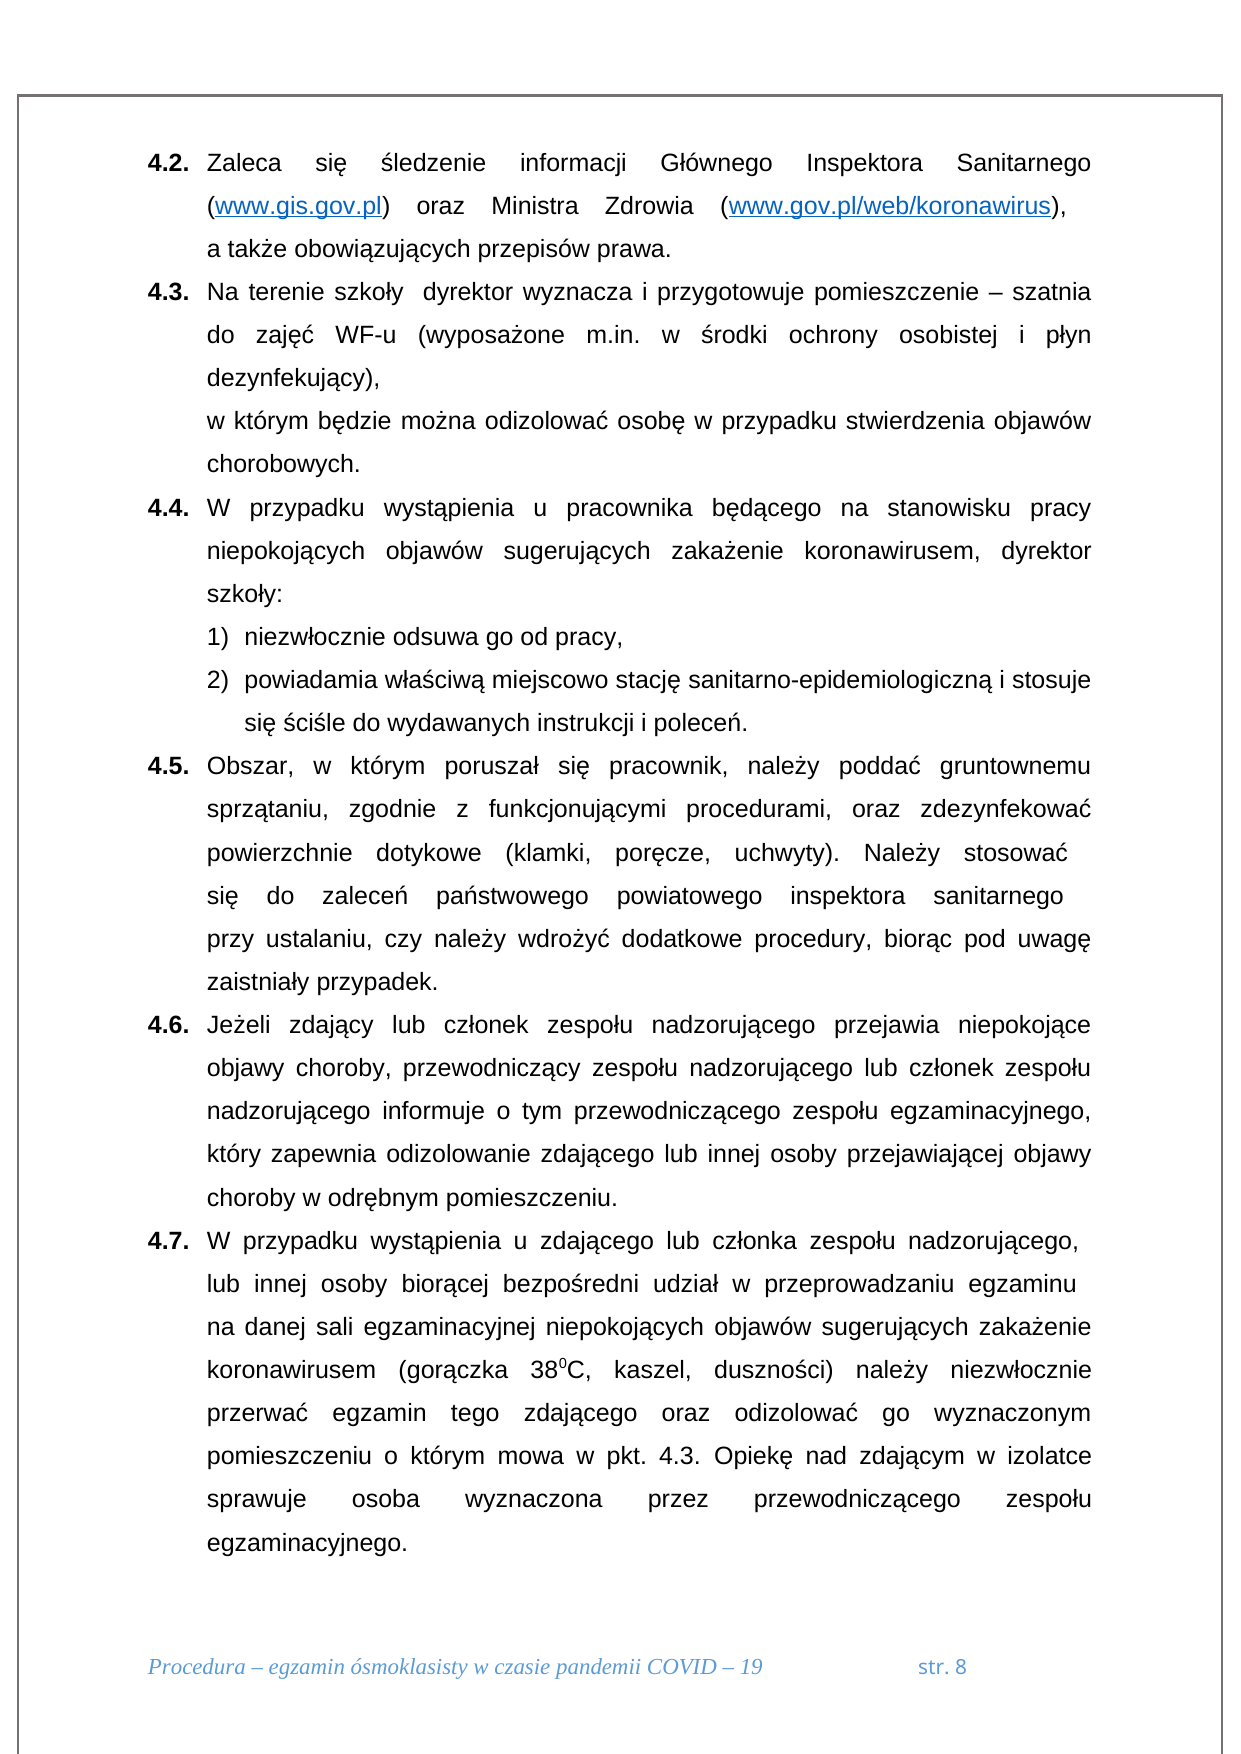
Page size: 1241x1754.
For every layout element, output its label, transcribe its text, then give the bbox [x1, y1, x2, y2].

list Obszar, w którym poruszał się pracownik, należy poddać gruntownemu sprzątaniu, zgodnie z funkcjonującymi procedurami, oraz zdezynfekować powierzchnie dotykowe (klamki, poręcze, uchwyty). Należy stosować się do zaleceń państwowego powiatowego inspektora sanitarnego przy ustalaniu, czy należy wdrożyć dodatkowe procedury, biorąc pod uwagę zaistniały przypadek. [148, 751, 1093, 996]
list W przypadku wystąpienia u zdającego lub członka zespołu nadzorującego, lub innej osoby biorącej bezpośredni udział w przeprowadzaniu egzaminu na danej sali egzaminacyjnej niepokojących objawów sugerujących zakażenie koronawirusem (gorączka 380C, kaszel, duszności) należy niezwłocznie przerwać egzamin tego zdającego oraz odizolować go wyznaczonym pomieszczeniu o którym mowa w pkt. 4.3. Opiekę nad zdającym w izolatce sprawuje osoba wyznaczona przez przewodniczącego zespołu egzaminacyjnego. [148, 1226, 1093, 1556]
list powiadamia właściwą miejscowo stację sanitarno-epidemiologiczną i stosuje się ściśle do wydawanych instrukcji i poleceń. [207, 665, 1093, 737]
list Jeżeli zdający lub członek zespołu nadzorującego przejawia niepokojące objawy choroby, przewodniczący zespołu nadzorującego lub członek zespołu nadzorującego informuje o tym przewodniczącego zespołu egzaminacyjnego, który zapewnia odizolowanie zdającego lub innej osoby przejawiającej objawy choroby w odrębnym pomieszczeniu. [148, 1010, 1093, 1211]
list W przypadku wystąpienia u pracownika będącego na stanowisku pracy niepokojących objawów sugerujących zakażenie koronawirusem, dyrektor szkoły: [148, 493, 1093, 608]
list niezwłocznie odsuwa go od pracy, [207, 622, 1093, 651]
list Zaleca się śledzenie informacji Głównego Inspektora Sanitarnego (www.gis.gov.pl) oraz Ministra Zdrowia (www.gov.pl/web/koronawirus), a także obowiązujących przepisów prawa. [148, 148, 1093, 263]
list Na terenie szkoły dyrektor wyznacza i przygotowuje pomieszczenie – szatnia do zajęć WF-u (wyposażone m.in. w środki ochrony osobistej i płyn dezynfekujący), w którym będzie można odizolować osobę w przypadku stwierdzenia objawów chorobowych. [148, 277, 1093, 478]
